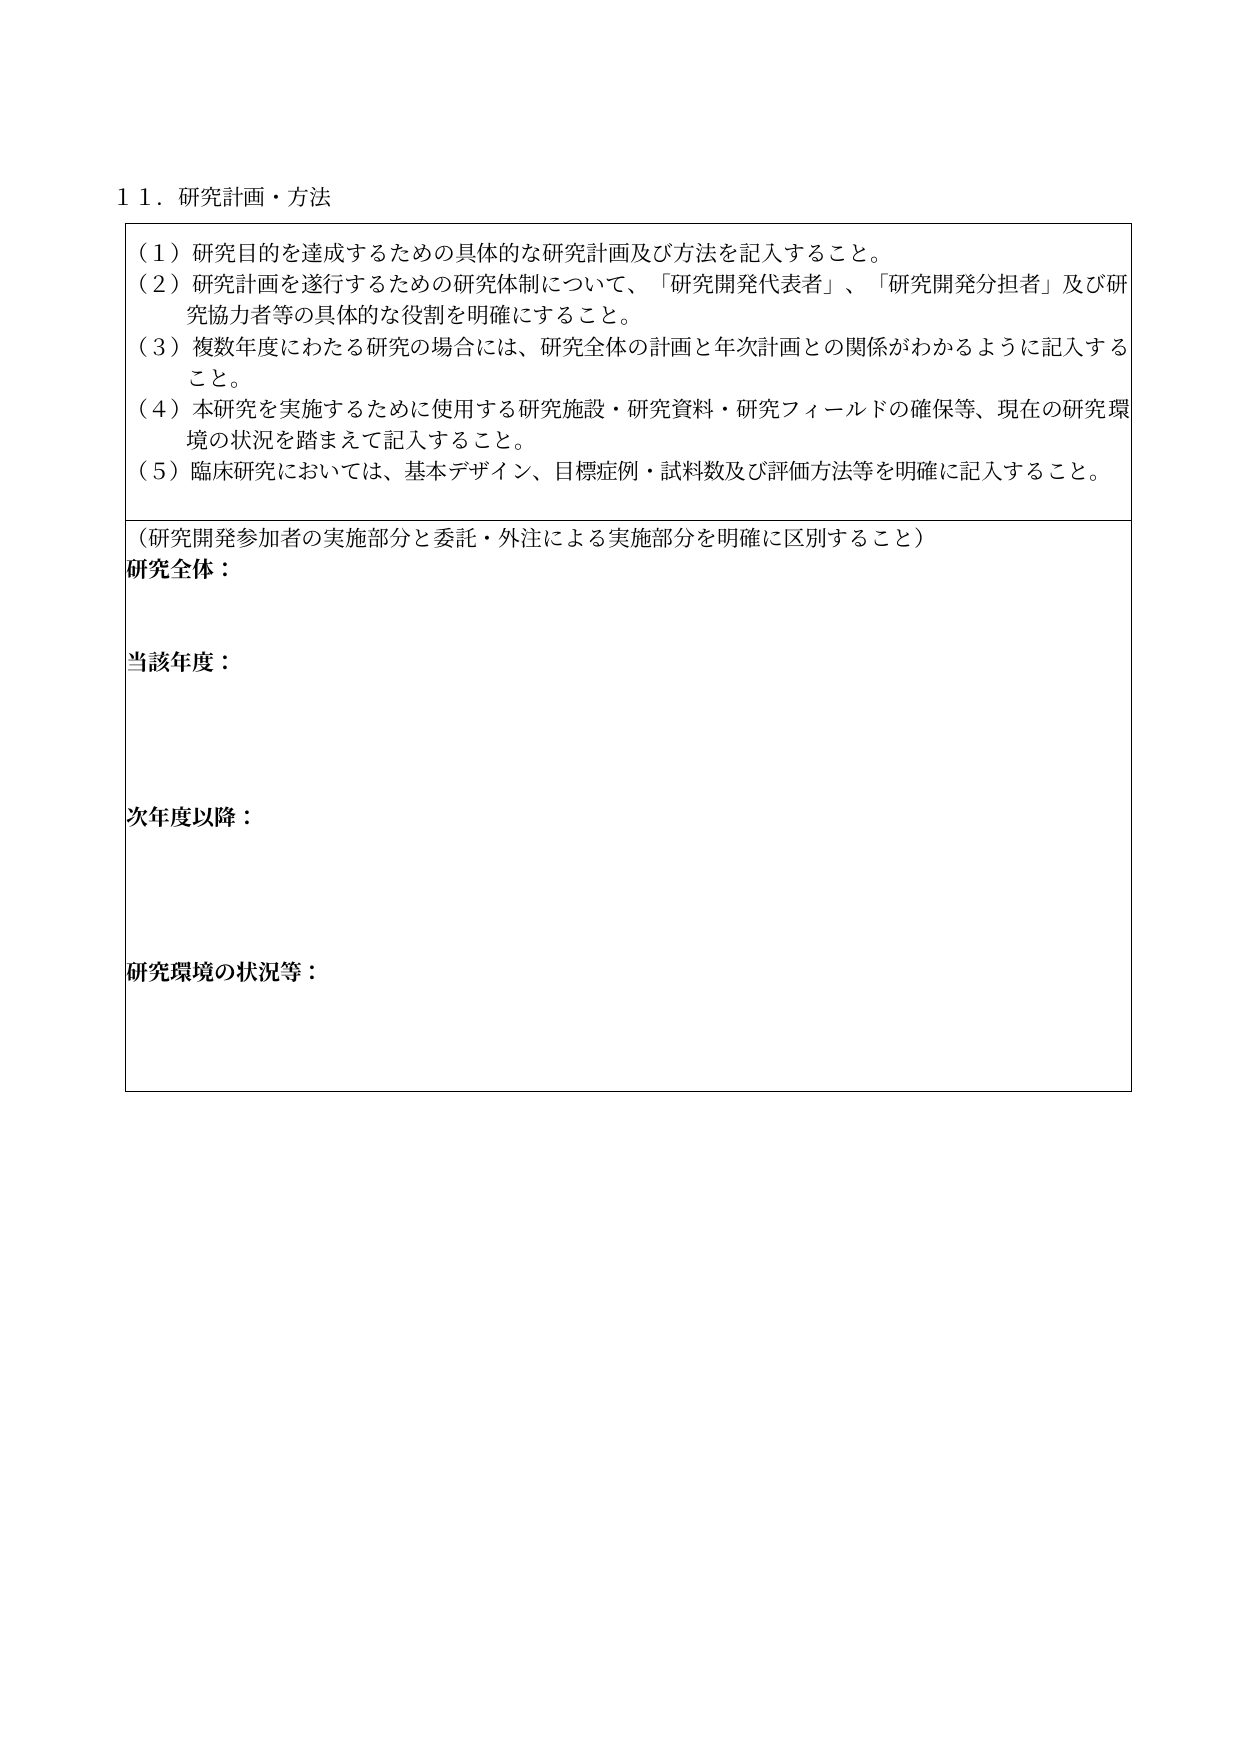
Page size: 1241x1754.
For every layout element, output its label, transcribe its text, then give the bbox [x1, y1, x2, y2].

text １１．研究計画・方法 [112, 181, 1128, 212]
table_cell （研究開発参加者の実施部分と委託・外注による実施部分を明確に区別すること） 研究全体： 当該年度： 次年度以降： 研究環境の状況等： [126, 521, 1131, 1091]
table_header （１）研究目的を達成するための具体的な研究計画及び方法を記入すること。 （２）研究計画を遂行するための研究体制について、「研究開発代表者」、「研究開発分担者」及び研究協力者等の具体的な役割を明確にすること。 （３）複数年度にわたる研究の場合には、研究全体の計画と年次計画との関係がわかるように記入すること。 （４）本研究を実施するために使用する研究施設・研究資料・研究フィールドの確保等、現在の研究環境の状況を踏まえて記入すること。 （５）臨床研究においては、基本デザイン、目標症例・試料数及び評価方法等を明確に記入すること。 [126, 224, 1131, 520]
